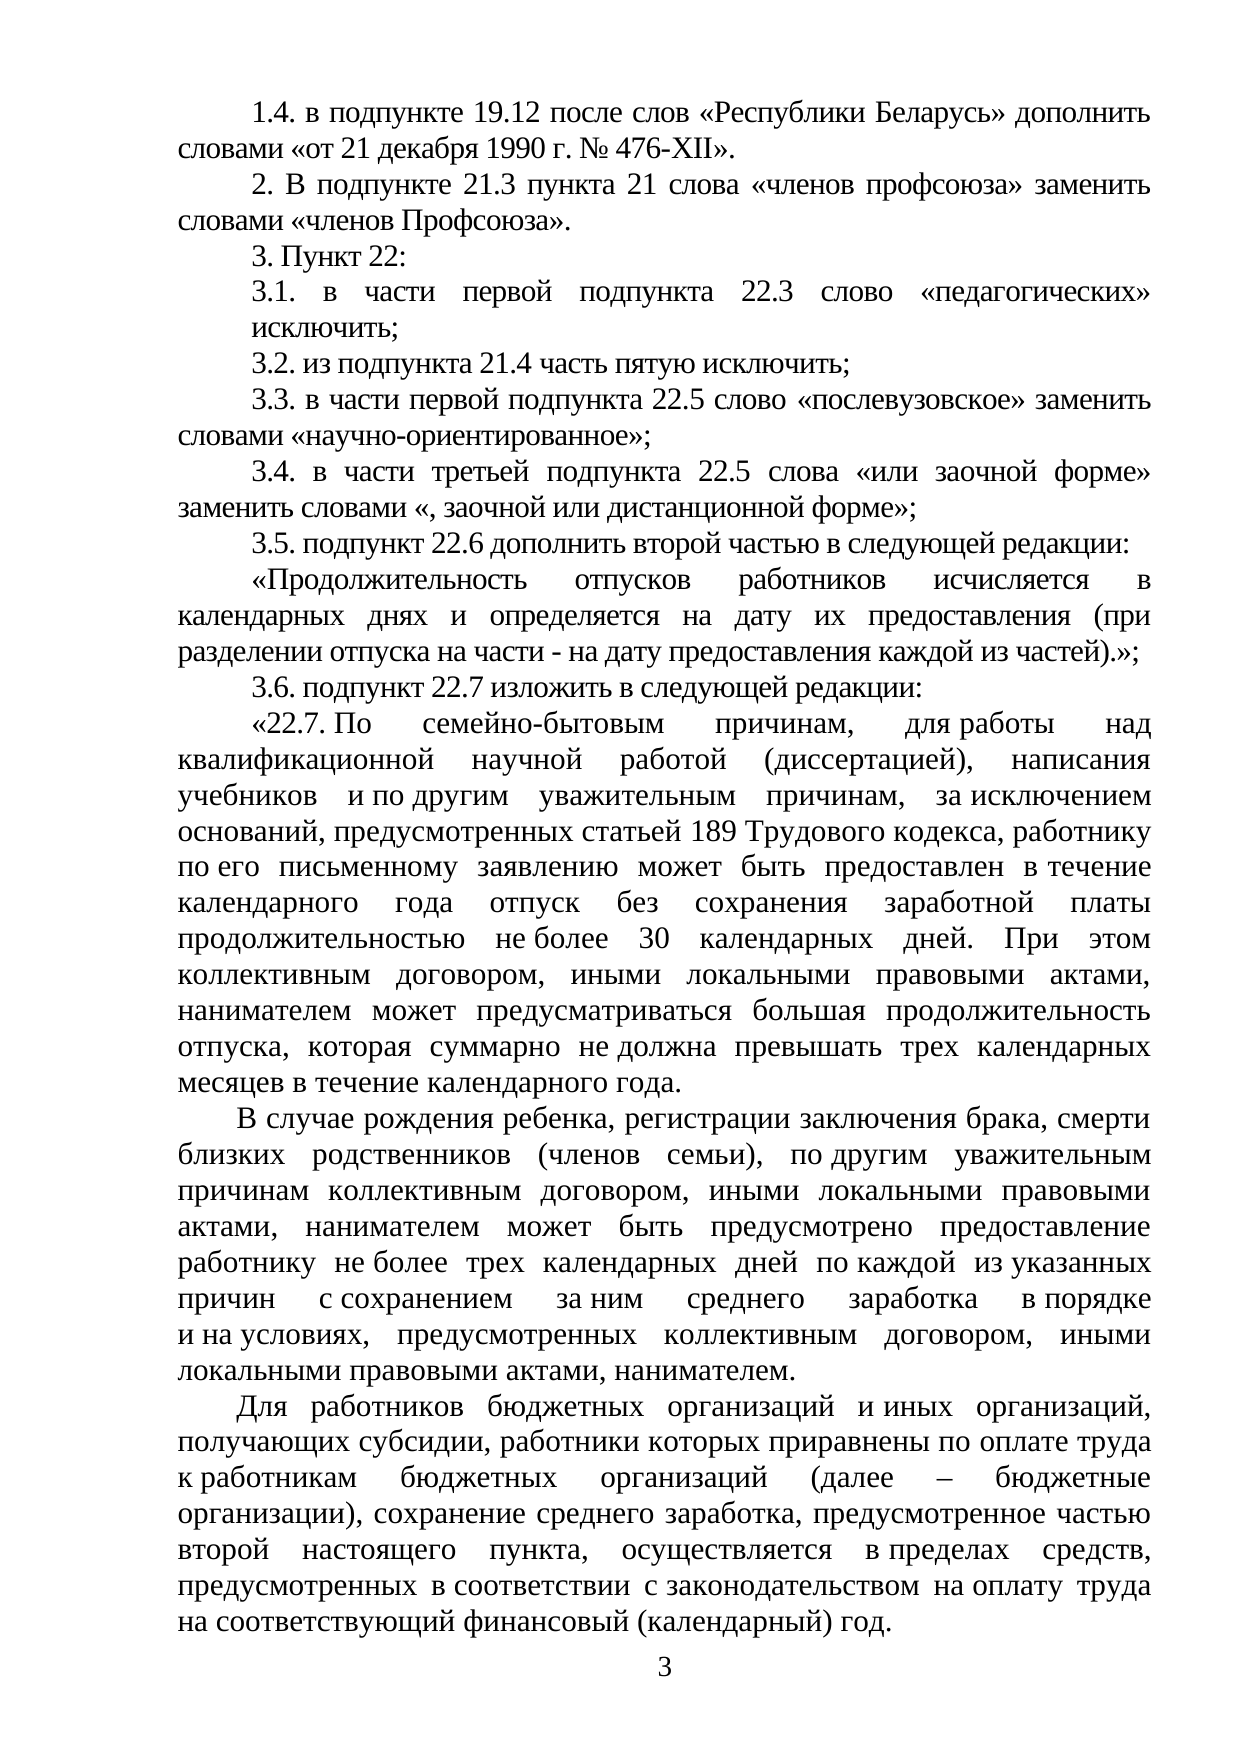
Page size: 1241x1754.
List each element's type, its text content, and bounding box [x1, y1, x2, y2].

text 3. Пункт 22: [251, 237, 1152, 273]
text В случае рождения ребенка, регистрации заключения брака, смерти близких родственников (членов семьи), по другим уважительным причинам коллективным договором, иными локальными правовыми актами, нанимателем может быть предусмотрено предоставление работнику не более трех календарных дней по каждой из указанных причин с сохранением за ним среднего заработка в порядке и на условиях, предусмотренных коллективным договором, иными локальными правовыми актами, нанимателем. [177, 1099, 1152, 1387]
text «Продолжительность отпусков работников исчисляется в календарных днях и определяется на дату их предоставления (при разделении отпуска на части - на дату предоставления каждой из частей).»; [177, 560, 1152, 668]
text Для работников бюджетных организаций и иных организаций, получающих субсидии, работники которых приравнены по оплате труда к работникам бюджетных организаций (далее – бюджетные организации), сохранение среднего заработка, предусмотренное частью второй настоящего пункта, осуществляется в пределах средств, предусмотренных в соответствии с законодательством на оплату труда на соответствующий финансовый (календарный) год. [177, 1387, 1152, 1638]
text 3.2. из подпункта 21.4 часть пятую исключить; [251, 344, 1152, 381]
text «22.7. По семейно-бытовым причинам, для работы над квалификационной научной работой (диссертацией), написания учебников и по другим уважительным причинам, за исключением оснований, предусмотренных статьей 189 Трудового кодекса, работнику по его письменному заявлению может быть предоставлен в течение календарного года отпуск без сохранения заработной платы продолжительностью не более 30 календарных дней. При этом коллективным договором, иными локальными правовыми актами, нанимателем может предусматриваться большая продолжительность отпуска, которая суммарно не должна превышать трех календарных месяцев в течение календарного года. [177, 704, 1152, 1099]
text 3.3. в части первой подпункта 22.5 слово «послевузовское» заменить словами «научно-ориентированное»; [177, 381, 1152, 452]
list 1.4. в подпункте 19.12 после слов «Республики Беларусь» дополнить словами «от 21 декабря 1990 г. № 476-XII». [177, 93, 1152, 165]
text 3.1. в части первой подпункта 22.3 слово «педагогических» исключить; [251, 273, 1152, 344]
text 3.4. в части третьей подпункта 22.5 слова «или заочной форме» заменить словами «, заочной или дистанционной форме»; [177, 452, 1152, 524]
text 3.5. подпункт 22.6 дополнить второй частью в следующей редакции: [251, 524, 1152, 560]
text 3.6. подпункт 22.7 изложить в следующей редакции: [251, 668, 1152, 704]
text 2. В подпункте 21.3 пункта 21 слова «членов профсоюза» заменить словами «членов Профсоюза». [177, 165, 1152, 237]
